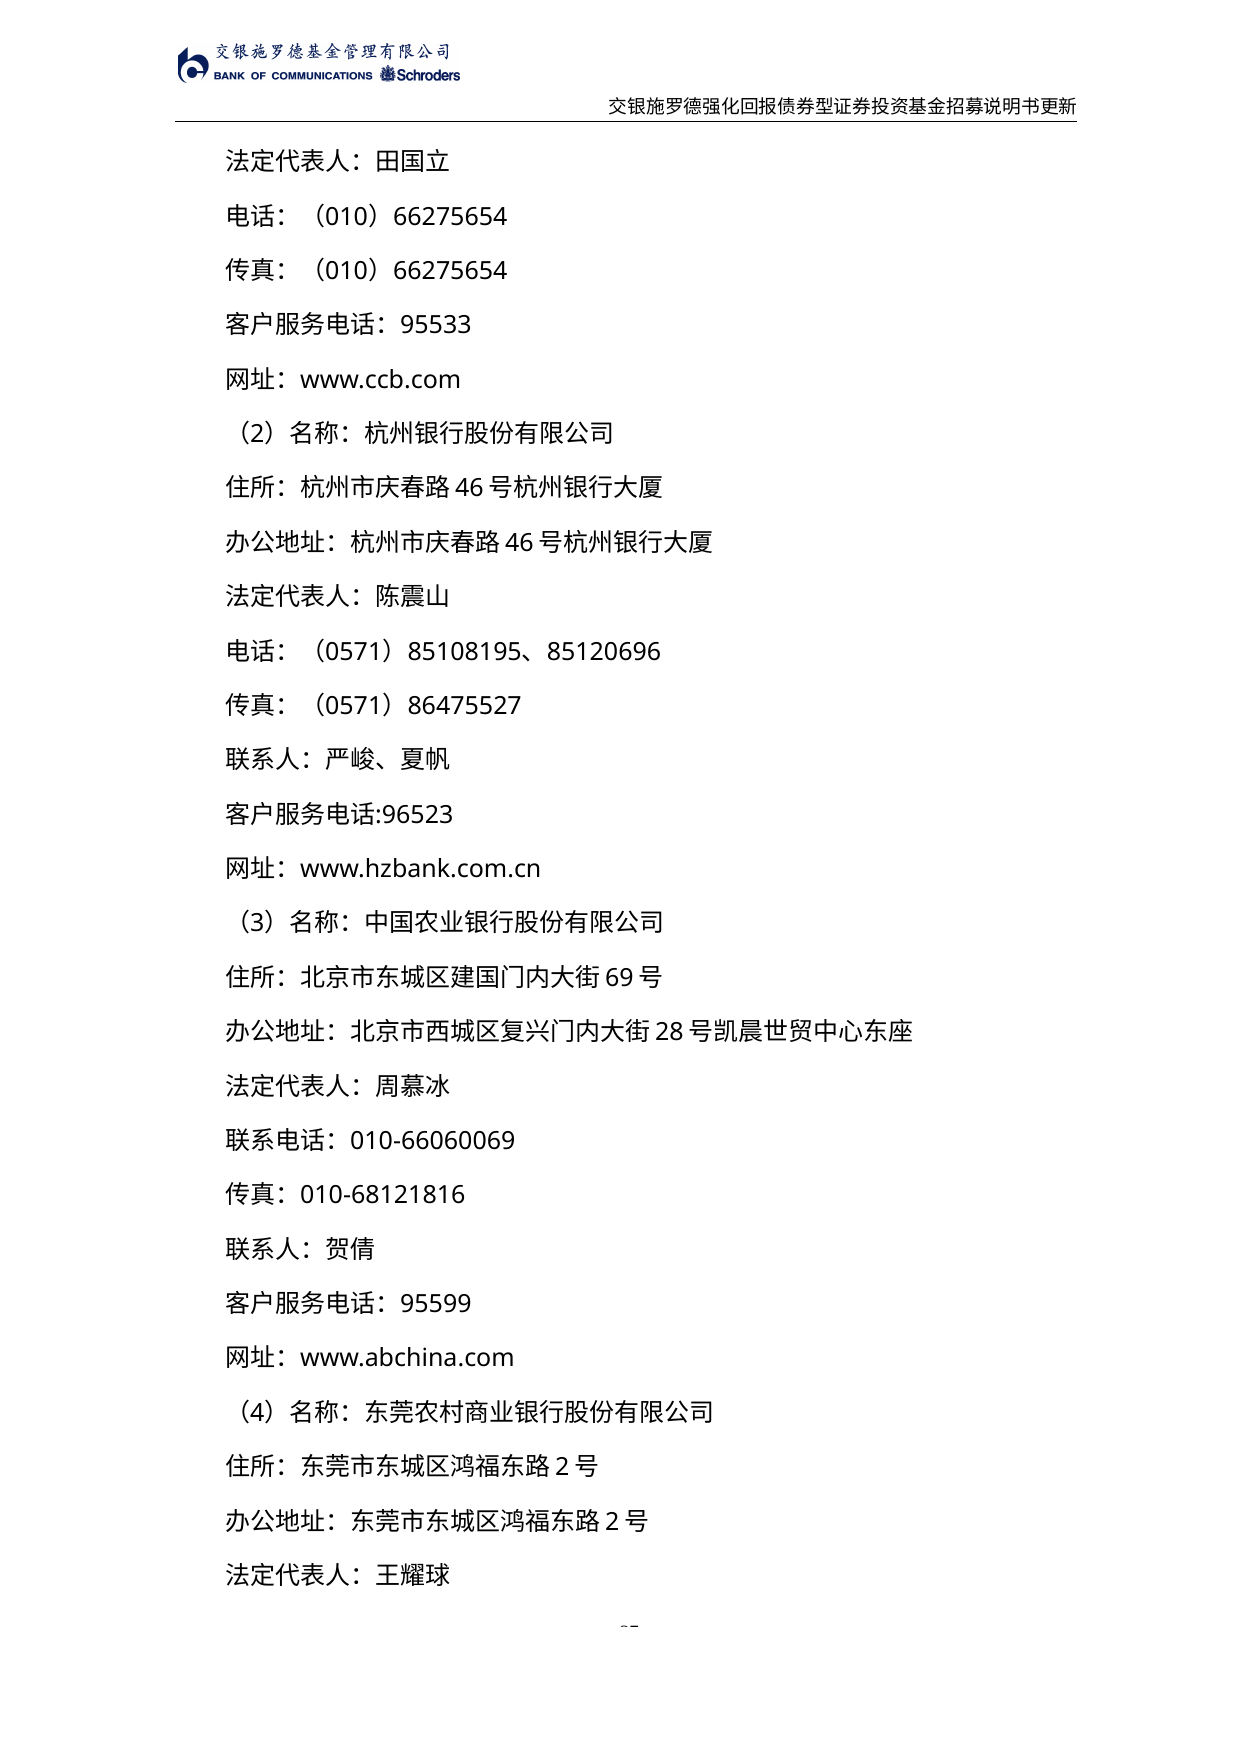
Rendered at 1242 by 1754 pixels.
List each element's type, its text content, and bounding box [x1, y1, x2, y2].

text 办公地址：北京市西城区复兴门内大街28号凯晨世贸中心东座 [175, 1012, 1077, 1048]
text 办公地址：杭州市庆春路46号杭州银行大厦 [175, 522, 1077, 558]
text （3）名称：中国农业银行股份有限公司 [175, 903, 1077, 939]
text 联系人：严峻、夏帆 [175, 740, 1077, 776]
text 联系人：贺倩 [175, 1229, 1077, 1265]
text 客户服务电话：95533 [175, 305, 1077, 341]
text 传真：（010）66275654 [175, 250, 1077, 287]
text （2）名称：杭州银行股份有限公司 [175, 413, 1077, 450]
picture [178, 43, 460, 83]
text 传真：（0571）86475527 [175, 685, 1077, 722]
text 住所：北京市东城区建国门内大街69号 [175, 957, 1077, 993]
text 住所：杭州市庆春路46号杭州银行大厦 [175, 468, 1077, 504]
text 传真：010-68121816 [175, 1175, 1077, 1211]
text 法定代表人：陈震山 [175, 577, 1077, 613]
text 办公地址：东莞市东城区鸿福东路2号 [175, 1501, 1077, 1537]
text 网址：www.hzbank.com.cn [175, 848, 1077, 885]
text 法定代表人：王耀球 [175, 1555, 1077, 1592]
text 法定代表人：田国立 [175, 142, 1077, 178]
text 网址：www.ccb.com [175, 359, 1077, 395]
text 联系电话：010-66060069 [175, 1120, 1077, 1157]
text 电话：（0571）85108195、85120696 [175, 631, 1077, 667]
text 住所：东莞市东城区鸿福东路2号 [175, 1447, 1077, 1483]
text 网址：www.abchina.com [175, 1338, 1077, 1374]
text 客户服务电话:96523 [175, 794, 1077, 830]
text 客户服务电话：95599 [175, 1283, 1077, 1320]
text 法定代表人：周慕冰 [175, 1066, 1077, 1102]
text （4）名称：东莞农村商业银行股份有限公司 [175, 1392, 1077, 1428]
text 电话：（010）66275654 [175, 196, 1077, 232]
